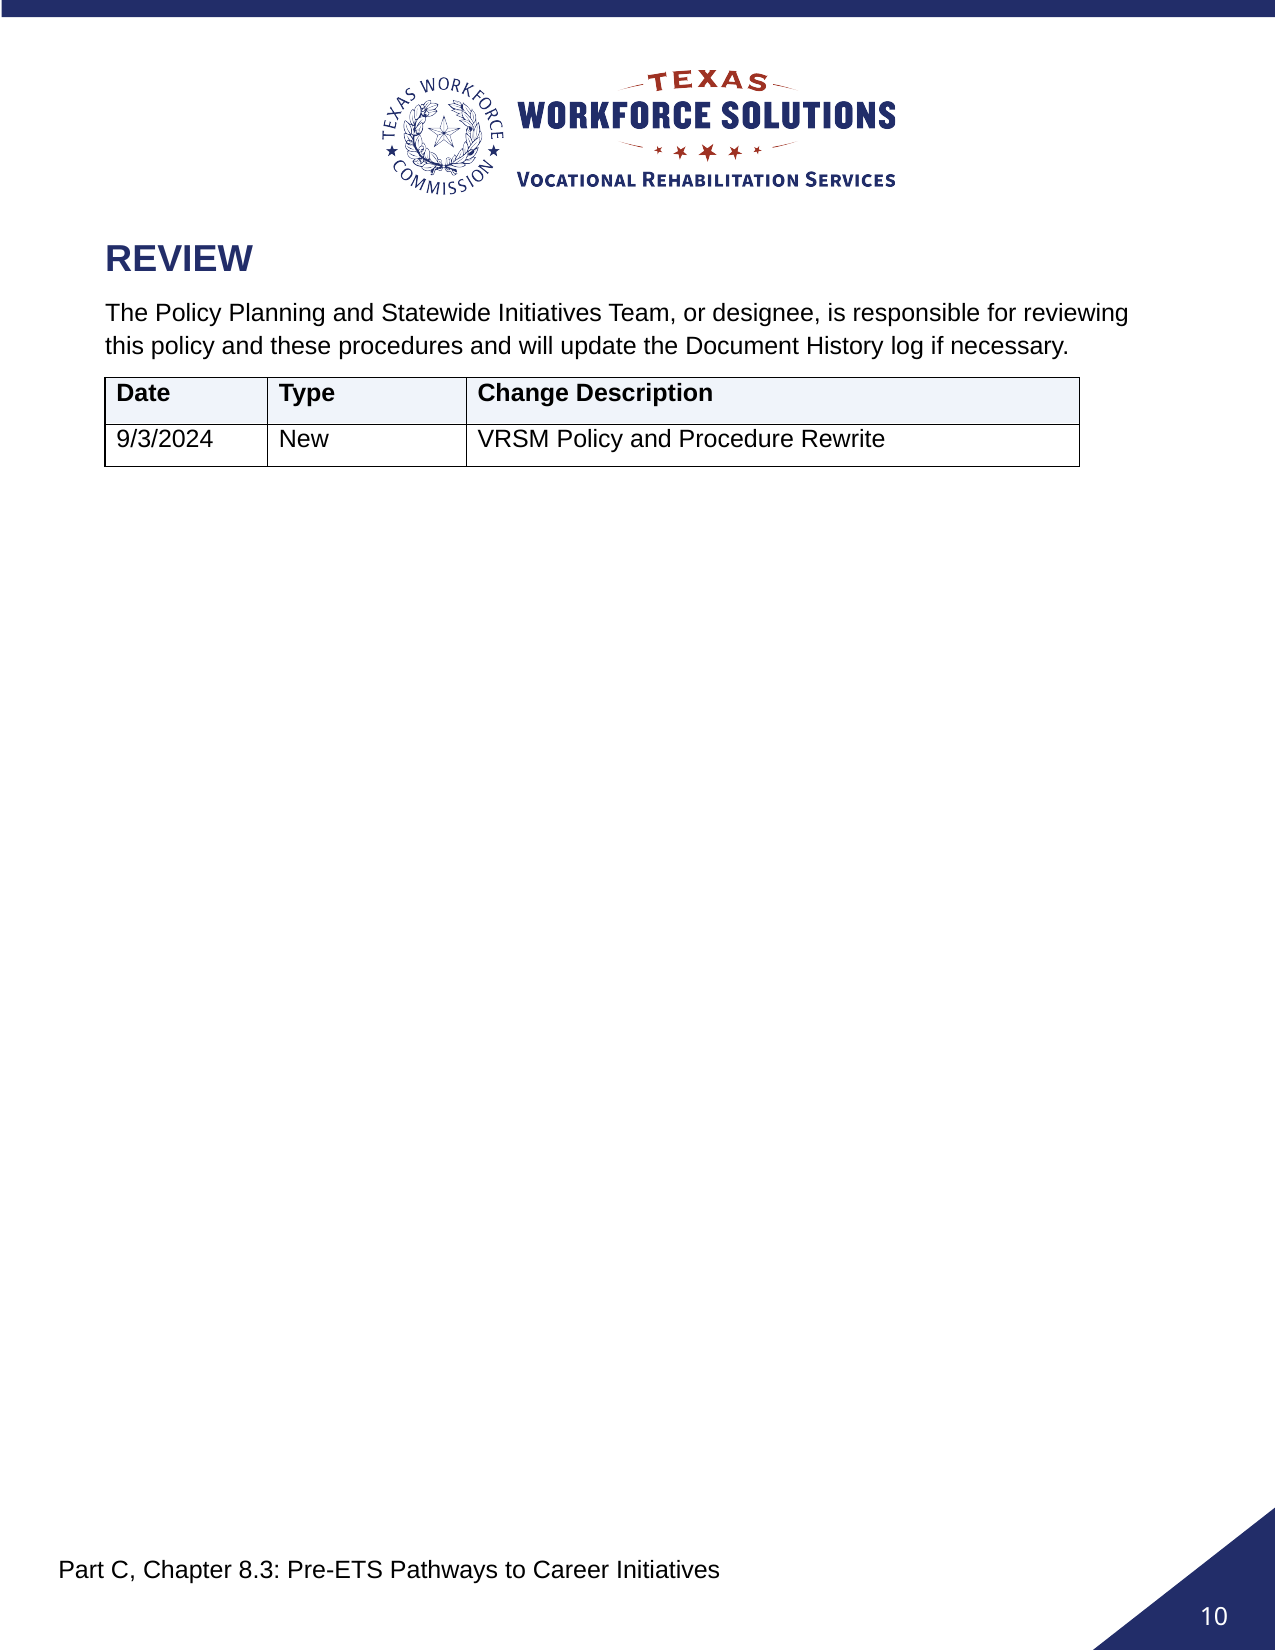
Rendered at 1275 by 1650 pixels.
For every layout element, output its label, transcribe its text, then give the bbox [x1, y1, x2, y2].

table_cell VRSM Policy and Procedure Rewrite [467, 425, 1079, 466]
picture [382, 70, 896, 195]
text The Policy Planning and Statewide Initiatives Team, or designee, is responsible for reviewing this policy and these procedures and will update the Document History log if necessary. [105, 298, 1170, 360]
table_header Change Description [467, 378, 1079, 423]
table_cell 9/3/2024 [106, 425, 267, 466]
table_header Date [106, 378, 267, 423]
table_header Type [268, 378, 466, 423]
subtitle REVIEW [105, 236, 1170, 279]
table_cell New [268, 425, 466, 466]
